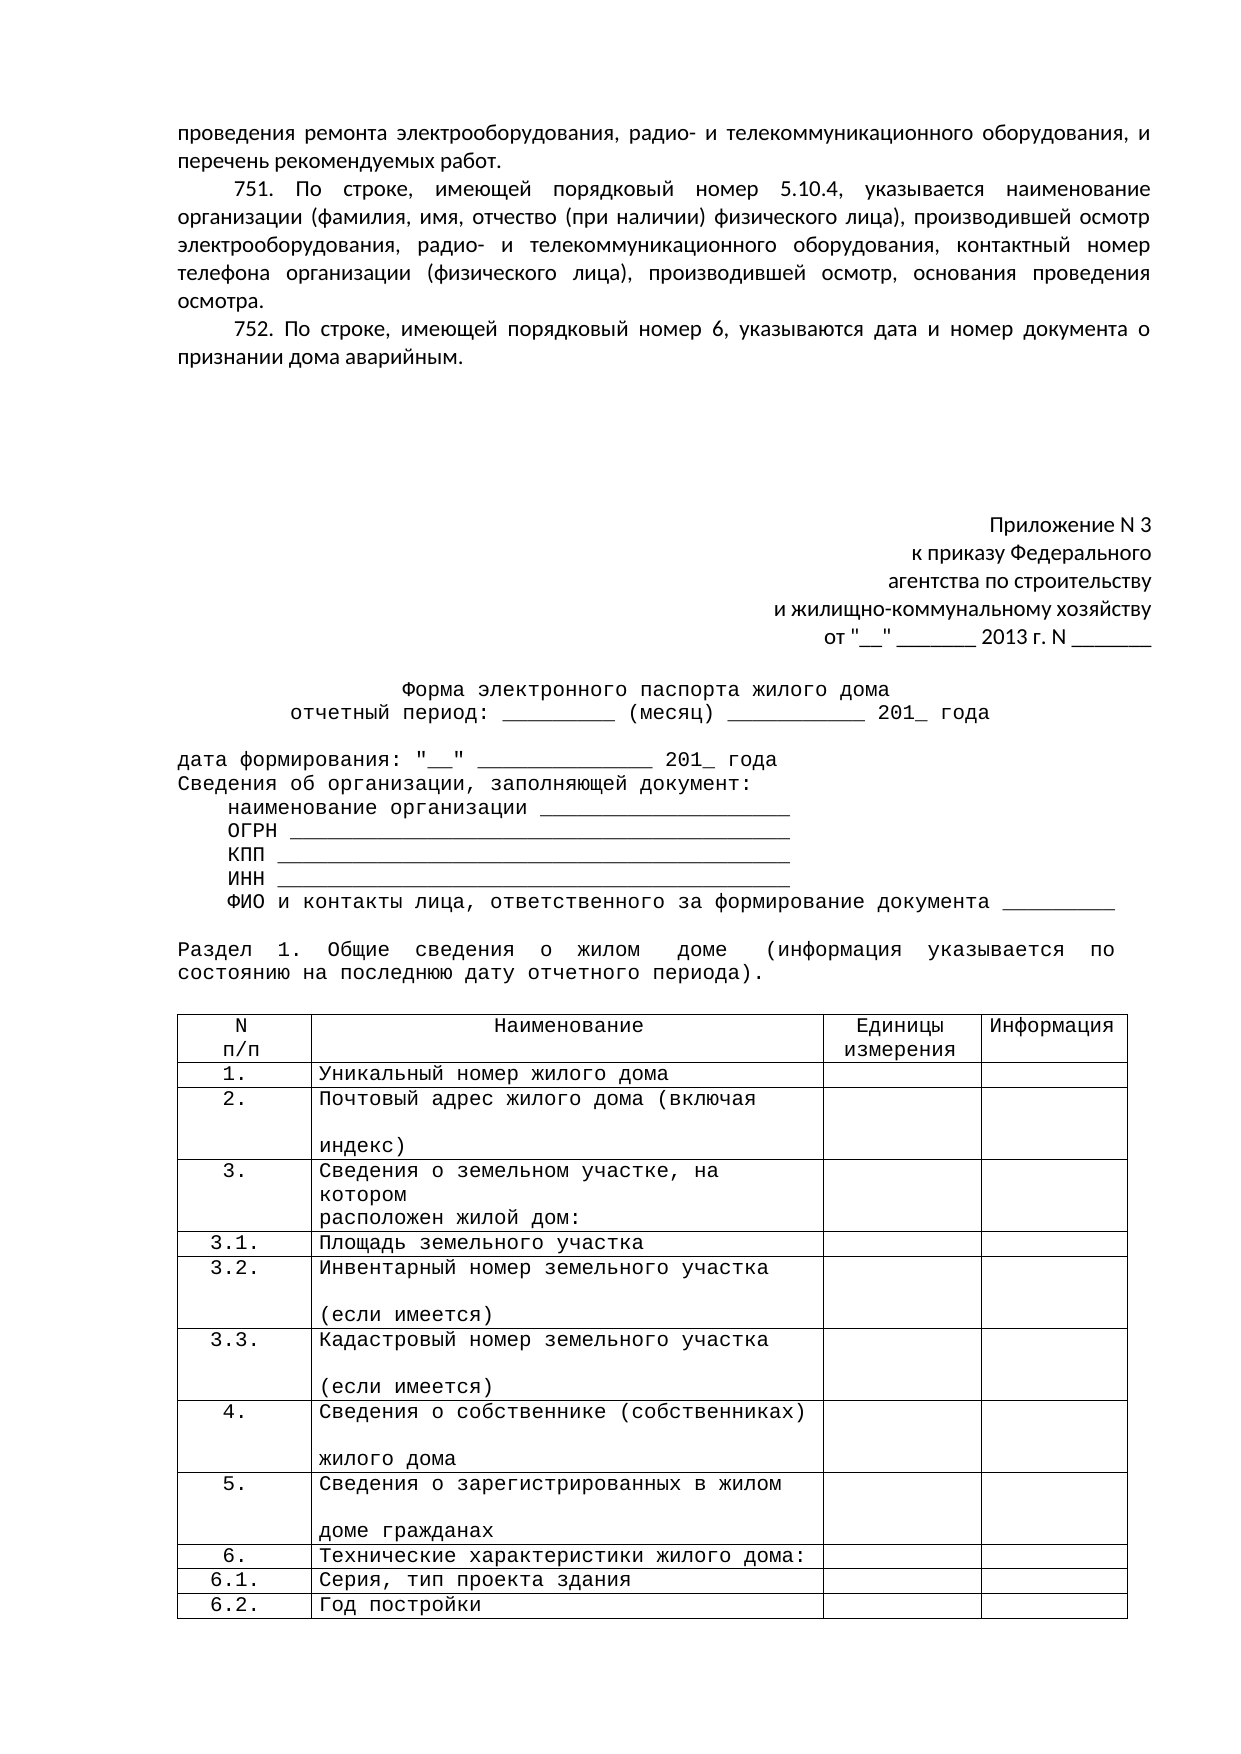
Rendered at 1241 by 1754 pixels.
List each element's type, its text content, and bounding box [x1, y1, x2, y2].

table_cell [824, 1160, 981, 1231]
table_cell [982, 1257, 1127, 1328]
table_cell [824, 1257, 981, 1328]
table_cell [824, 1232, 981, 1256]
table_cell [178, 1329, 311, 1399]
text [177, 118, 1152, 174]
text ОГРН ________________________________________ [177, 820, 1152, 844]
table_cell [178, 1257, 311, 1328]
text наименование организации ____________________ [177, 797, 1152, 820]
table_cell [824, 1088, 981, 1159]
text отчетный период: _________ (месяц) ___________ 201_ года [177, 702, 1152, 726]
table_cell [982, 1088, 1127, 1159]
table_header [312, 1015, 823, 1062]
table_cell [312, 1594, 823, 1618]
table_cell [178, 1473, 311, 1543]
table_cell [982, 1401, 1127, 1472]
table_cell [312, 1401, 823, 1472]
text от "__" _______ 2013 г. N _______ [177, 622, 1152, 651]
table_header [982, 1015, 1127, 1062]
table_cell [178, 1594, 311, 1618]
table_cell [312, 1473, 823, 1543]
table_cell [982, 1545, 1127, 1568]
text ИНН _________________________________________ [177, 868, 1152, 891]
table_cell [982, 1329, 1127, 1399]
text 751. По строке, имеющей порядковый номер 5.10.4, указывается наименование организации (фамилия, имя, отчество (при наличии) физического лица), производившей осмотр электрооборудования, радио- и телекоммуникационного оборудования, контактный номер телефона организации (физического лица), производившей осмотр, основания проведения осмотра. [177, 174, 1152, 314]
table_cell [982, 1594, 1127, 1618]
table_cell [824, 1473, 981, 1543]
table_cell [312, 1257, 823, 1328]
text Форма электронного паспорта жилого дома [177, 678, 1152, 702]
text состоянию на последнюю дату отчетного периода). [177, 962, 1152, 986]
text и жилищно-коммунальному хозяйству [177, 594, 1152, 622]
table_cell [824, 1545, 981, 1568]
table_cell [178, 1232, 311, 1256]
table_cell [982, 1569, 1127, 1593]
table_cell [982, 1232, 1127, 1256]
text агентства по строительству [177, 566, 1152, 594]
text Сведения об организации, заполняющей документ: [177, 773, 1152, 797]
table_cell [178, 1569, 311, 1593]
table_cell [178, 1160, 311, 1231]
text КПП _________________________________________ [177, 844, 1152, 868]
text Приложение N 3 [177, 510, 1152, 538]
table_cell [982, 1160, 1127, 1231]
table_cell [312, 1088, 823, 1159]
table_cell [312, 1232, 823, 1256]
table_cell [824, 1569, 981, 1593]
text Раздел 1. Общие сведения о жилом доме (информация указывается по [177, 939, 1152, 962]
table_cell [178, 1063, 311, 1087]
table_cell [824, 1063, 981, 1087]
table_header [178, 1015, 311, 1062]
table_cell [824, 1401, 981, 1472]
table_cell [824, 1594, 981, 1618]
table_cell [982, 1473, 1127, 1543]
text 752. По строке, имеющей порядковый номер 6, указываются дата и номер документа о признании дома аварийным. [177, 314, 1152, 370]
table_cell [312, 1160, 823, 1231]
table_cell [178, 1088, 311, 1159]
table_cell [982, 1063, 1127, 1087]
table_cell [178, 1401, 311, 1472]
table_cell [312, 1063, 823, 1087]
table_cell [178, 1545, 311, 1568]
text ФИО и контакты лица, ответственного за формирование документа _________ [177, 891, 1152, 915]
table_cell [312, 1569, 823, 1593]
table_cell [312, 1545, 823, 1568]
text дата формирования: "__" ______________ 201_ года [177, 749, 1152, 773]
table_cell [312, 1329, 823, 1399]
text к приказу Федерального [177, 538, 1152, 566]
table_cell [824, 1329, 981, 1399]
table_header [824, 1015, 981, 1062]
